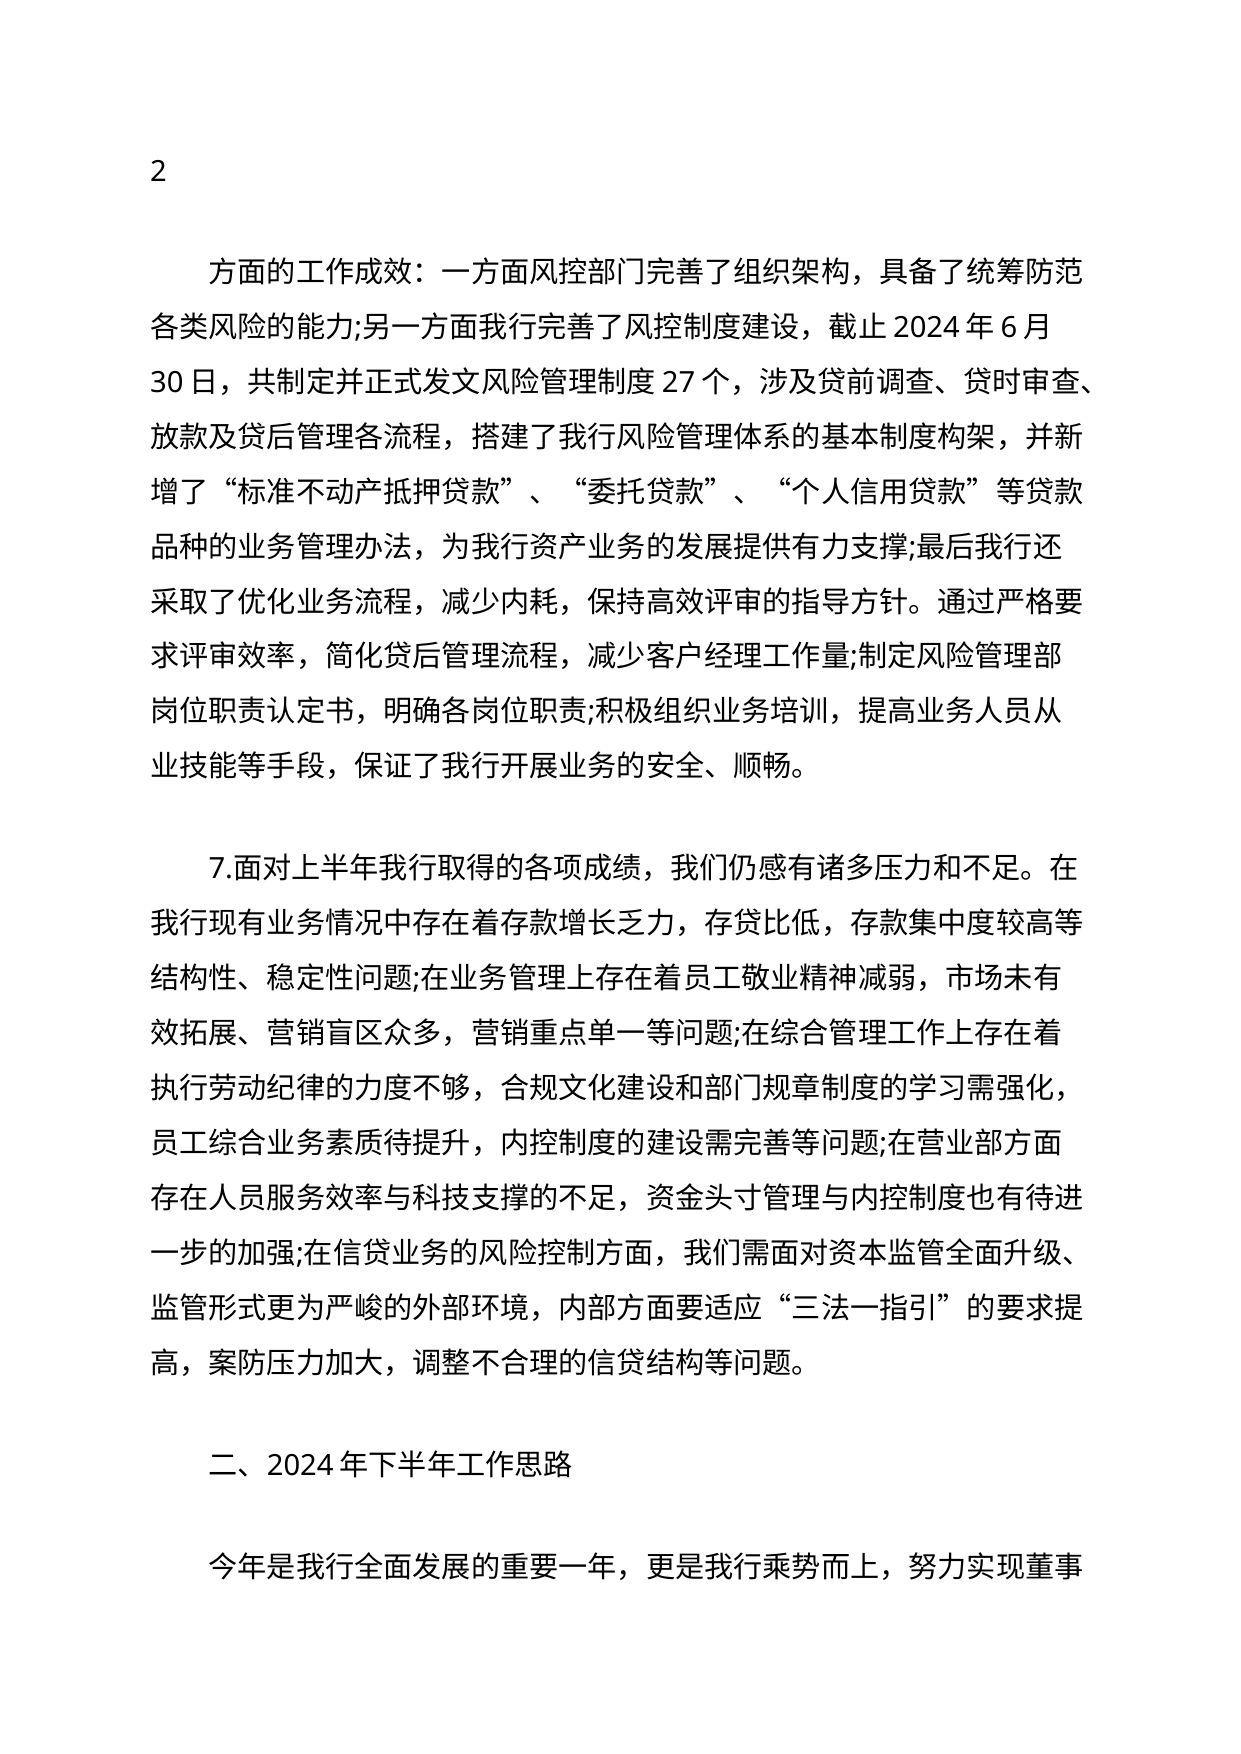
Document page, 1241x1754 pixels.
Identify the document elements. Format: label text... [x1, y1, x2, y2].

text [150, 150, 1090, 190]
text 7.面对上半年我行取得的各项成绩，我们仍感有诸多压力和不足。在我行现有业务情况中存在着存款增长乏力，存贷比低，存款集中度较高等结构性、稳定性问题;在业务管理上存在着员工敬业精神减弱，市场未有效拓展、营销盲区众多，营销重点单一等问题;在综合管理工作上存在着执行劳动纪律的力度不够，合规文化建设和部门规章制度的学习需强化，员工综合业务素质待提升，内控制度的建设需完善等问题;在营业部方面存在人员服务效率与科技支撑的不足，资金头寸管理与内控制度也有待进一步的加强;在信贷业务的风险控制方面，我们需面对资本监管全面升级、监管形式更为严峻的外部环境，内部方面要适应“三法一指引”的要求提高，案防压力加大，调整不合理的信贷结构等问题。 [150, 845, 1090, 1382]
text 方面的工作成效：一方面风控部门完善了组织架构，具备了统筹防范各类风险的能力;另一方面我行完善了风控制度建设，截止2024年6月30日，共制定并正式发文风险管理制度27个，涉及贷前调查、贷时审查、放款及贷后管理各流程，搭建了我行风险管理体系的基本制度构架，并新增了“标准不动产抵押贷款”、“委托贷款”、“个人信用贷款”等贷款品种的业务管理办法，为我行资产业务的发展提供有力支撑;最后我行还采取了优化业务流程，减少内耗，保持高效评审的指导方针。通过严格要求评审效率，简化贷后管理流程，减少客户经理工作量;制定风险管理部岗位职责认定书，明确各岗位职责;积极组织业务培训，提高业务人员从业技能等手段，保证了我行开展业务的安全、顺畅。 [150, 248, 1090, 785]
text 二、2024年下半年工作思路 [150, 1441, 1090, 1483]
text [150, 1543, 1090, 1585]
